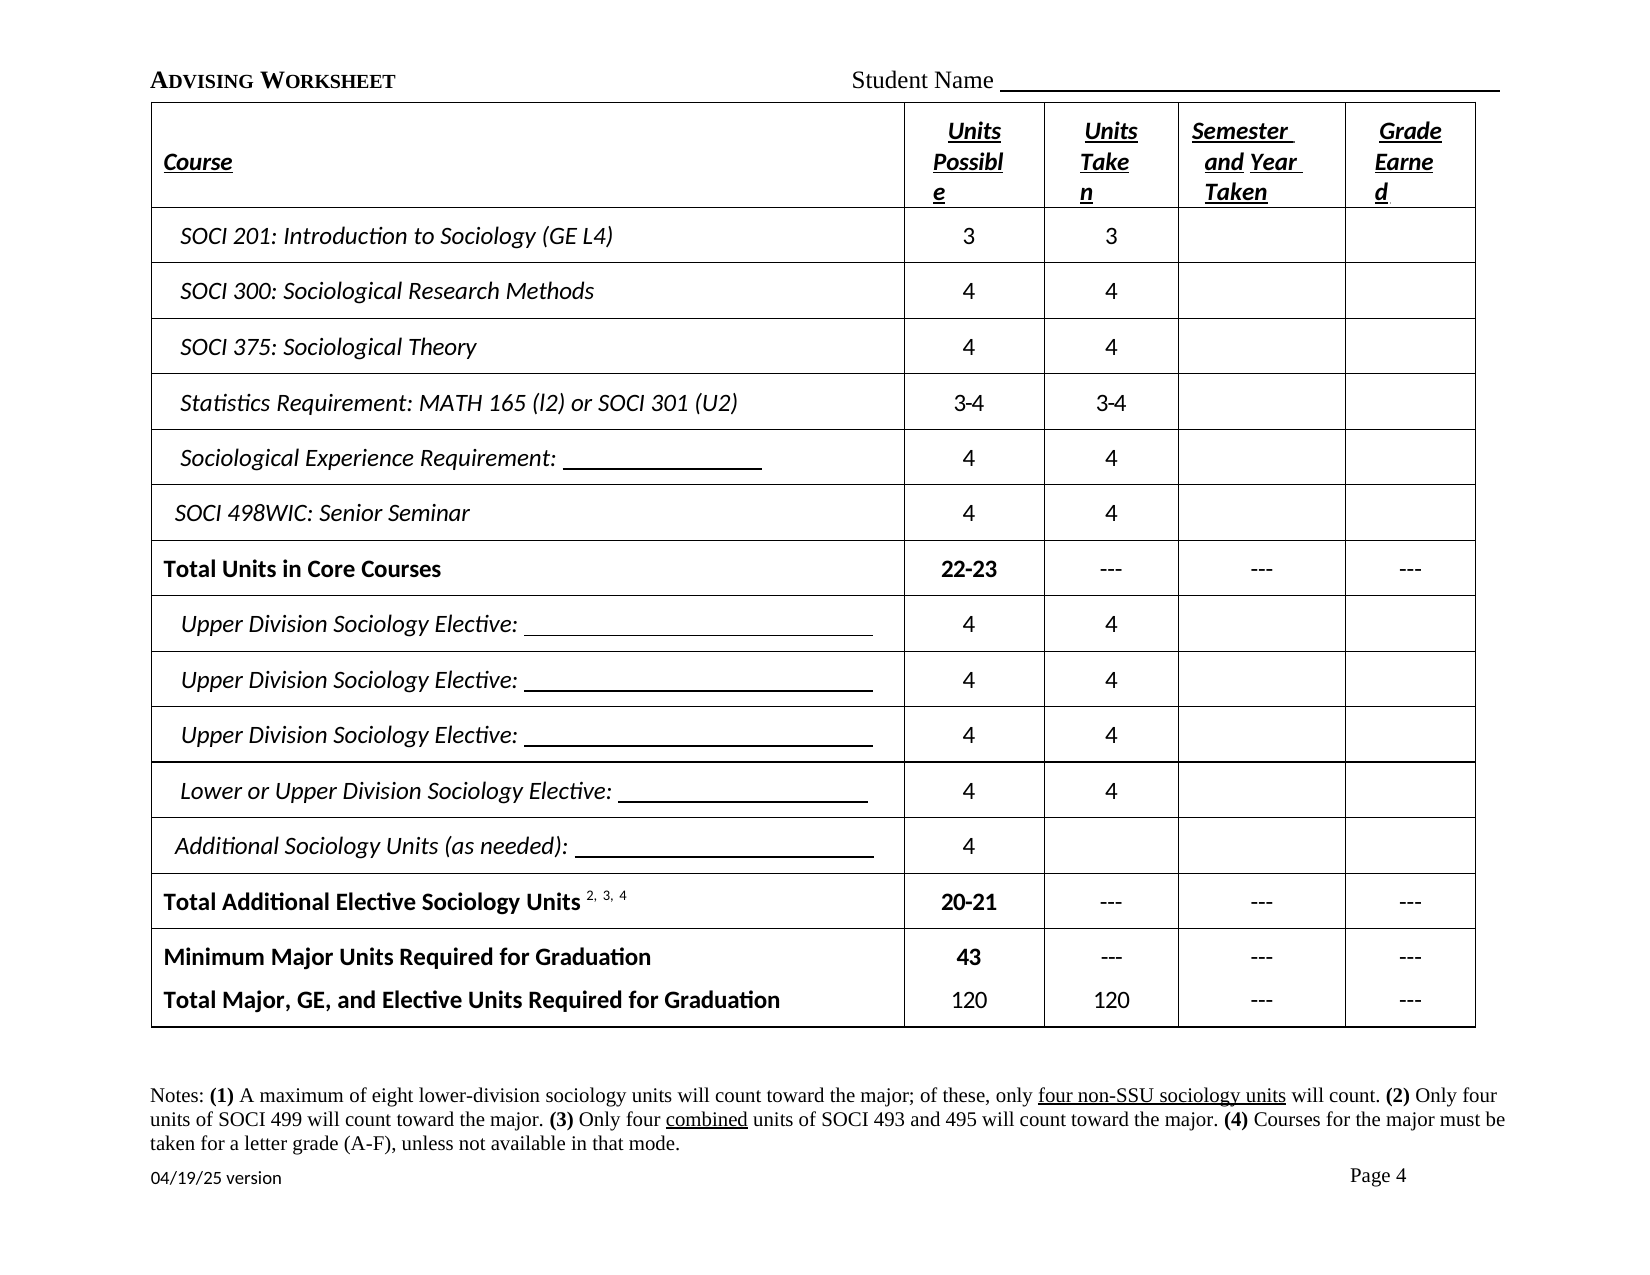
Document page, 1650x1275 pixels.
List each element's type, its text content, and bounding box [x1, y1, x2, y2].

table_cell 4 [905, 652, 1044, 706]
table_cell [1179, 485, 1345, 539]
table_cell --- [1179, 541, 1345, 595]
text Advising Worksheet Student Name [150, 65, 1512, 94]
table_cell 4 [905, 430, 1044, 484]
table_cell SOCI 201: Introduction to Sociology (GE L4) [152, 208, 904, 262]
table_cell [1346, 763, 1475, 817]
table_cell [1346, 208, 1475, 262]
table_cell [1179, 596, 1345, 651]
table_cell Additional Sociology Units (as needed): [152, 818, 904, 872]
table_cell --- [1346, 541, 1475, 595]
table_cell [1179, 763, 1345, 817]
table_cell --- [1346, 874, 1475, 928]
table_cell 4 [905, 818, 1044, 872]
table_cell 4 [905, 263, 1044, 318]
text Notes: (1) A maximum of eight lower-division sociology units will count toward the major; of these, only four non-SSU sociology units will count. (2) Only four units of SOCI 499 will count toward the major. (3) Only four combined units of SOCI 493 and 495 will count toward the major. (4) Courses for the major must be taken for a letter grade (A-F), unless not available in that mode. [150, 1082, 1512, 1155]
table_cell [1179, 430, 1345, 484]
table_cell [1179, 263, 1345, 318]
table_cell Upper Division Sociology Elective: [152, 652, 904, 706]
table_cell 4 [1045, 652, 1178, 706]
table_cell 3-4 [1045, 374, 1178, 429]
table_cell Minimum Major Units Required for Graduation Total Major, GE, and Elective Units Required for Graduation [152, 929, 904, 1026]
table_cell [1346, 818, 1475, 872]
table_cell [1346, 319, 1475, 373]
table_cell 4 [1045, 707, 1178, 761]
table_cell 3-4 [905, 374, 1044, 429]
table_cell 4 [1045, 485, 1178, 539]
table_cell Sociological Experience Requirement: [152, 430, 904, 484]
table_cell 4 [1045, 430, 1178, 484]
table_cell 4 [1045, 596, 1178, 651]
table_cell [1179, 652, 1345, 706]
table_cell [1179, 374, 1345, 429]
table_cell --- 120 [1045, 929, 1178, 1026]
table_cell Total Units in Core Courses [152, 541, 904, 595]
table_cell --- [1045, 541, 1178, 595]
table_cell --- --- [1179, 929, 1345, 1026]
table_cell [1346, 430, 1475, 484]
table_cell [1179, 818, 1345, 872]
table_cell [1346, 652, 1475, 706]
table_cell 4 [905, 319, 1044, 373]
table_cell [1179, 319, 1345, 373]
table_cell SOCI 300: Sociological Research Methods [152, 263, 904, 318]
table_cell 4 [1045, 319, 1178, 373]
table_cell [1346, 374, 1475, 429]
table_cell Lower or Upper Division Sociology Elective: [152, 763, 904, 817]
table_cell [1045, 818, 1178, 872]
table_cell [1346, 707, 1475, 761]
table_cell [1179, 208, 1345, 262]
table_header Semester and Year Taken [1179, 103, 1345, 207]
table_cell 20-21 [905, 874, 1044, 928]
table_cell [1346, 263, 1475, 318]
table_cell 4 [905, 596, 1044, 651]
table_cell 3 [1045, 208, 1178, 262]
table_cell 4 [905, 485, 1044, 539]
table_cell 4 [1045, 263, 1178, 318]
table_cell 4 [1045, 763, 1178, 817]
table_cell 22-23 [905, 541, 1044, 595]
table_cell [1179, 707, 1345, 761]
table_cell [1346, 596, 1475, 651]
table_header Grade Earned [1346, 103, 1475, 207]
table_cell 43 120 [905, 929, 1044, 1026]
table_cell --- [1179, 874, 1345, 928]
table_cell 4 [905, 763, 1044, 817]
table_cell --- [1045, 874, 1178, 928]
table_header Units Taken [1045, 103, 1178, 207]
table_cell SOCI 498WIC: Senior Seminar [152, 485, 904, 539]
table_cell Statistics Requirement: MATH 165 (l2) or SOCI 301 (U2) [152, 374, 904, 429]
table_cell [1346, 485, 1475, 539]
table_cell Upper Division Sociology Elective: [152, 596, 904, 651]
table_cell Total Additional Elective Sociology Units 2, 3, 4 [152, 874, 904, 928]
table_header Course [152, 103, 904, 207]
table_cell 4 [905, 707, 1044, 761]
table_cell --- --- [1346, 929, 1475, 1026]
table_cell 3 [905, 208, 1044, 262]
table_header Units Possible [905, 103, 1044, 207]
table_cell SOCI 375: Sociological Theory [152, 319, 904, 373]
table_cell Upper Division Sociology Elective: [152, 707, 904, 761]
